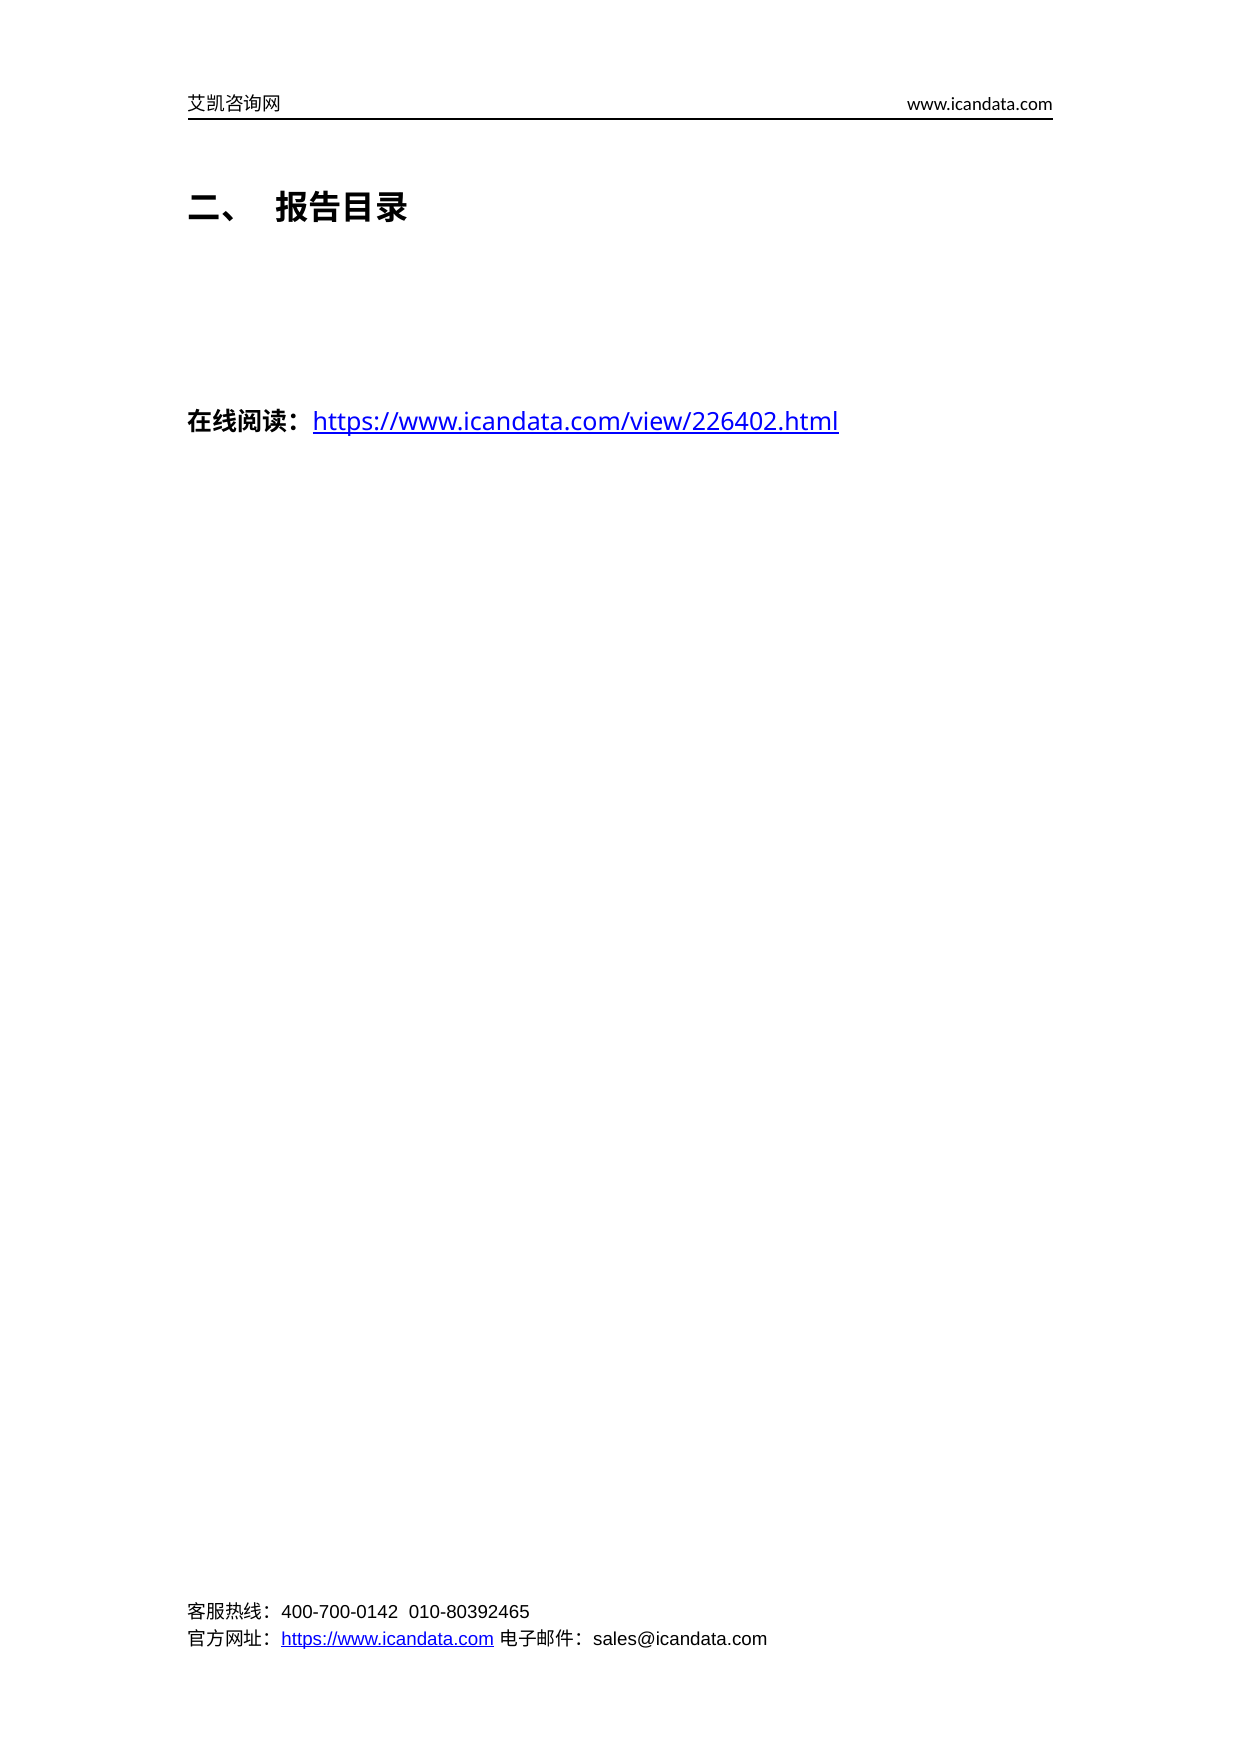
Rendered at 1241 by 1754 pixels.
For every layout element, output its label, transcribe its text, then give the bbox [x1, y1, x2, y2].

subtitle 报告目录 [187, 172, 1053, 237]
text 在线阅读：https://www.icandata.com/view/226402.html [187, 387, 1053, 452]
